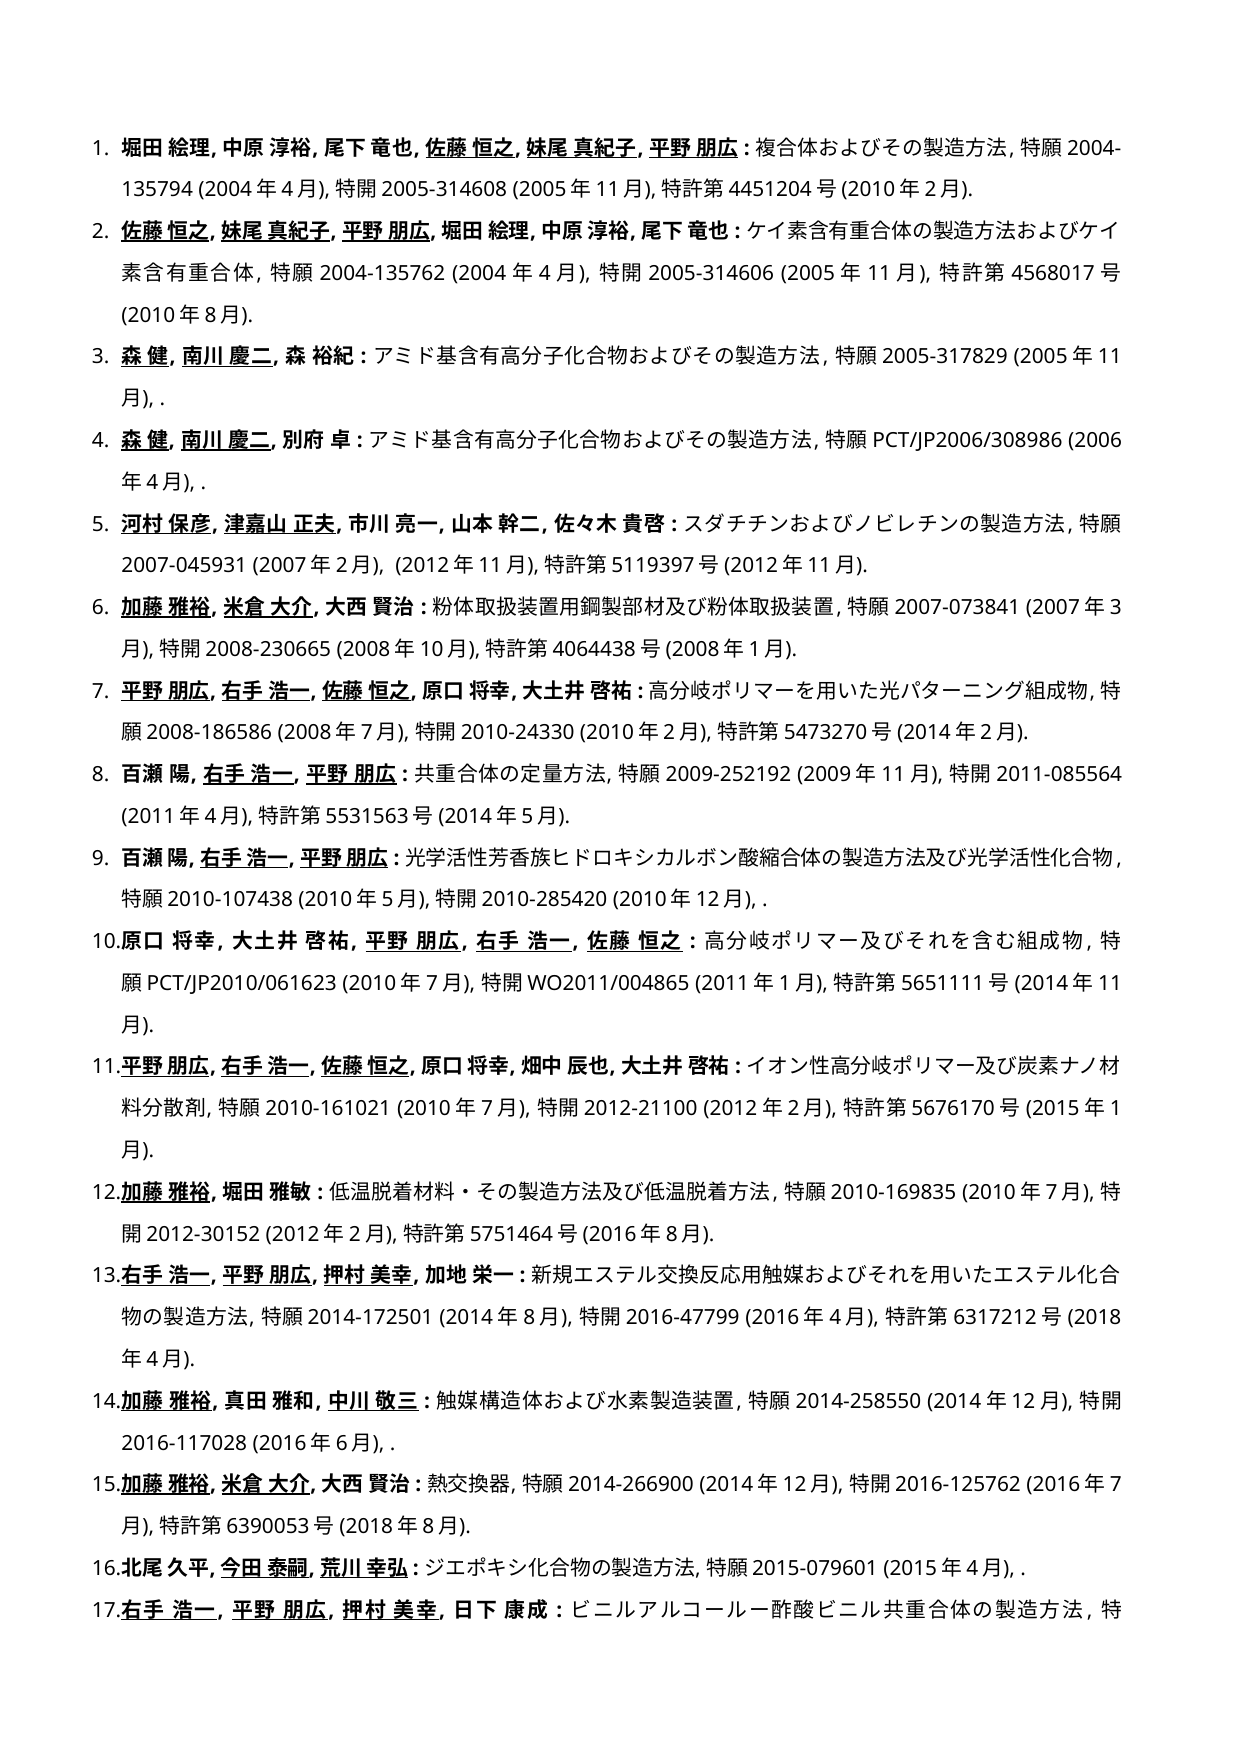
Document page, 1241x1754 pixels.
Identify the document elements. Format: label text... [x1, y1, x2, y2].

list 河村 保彦, 津嘉山 正夫, 市川 亮一, 山本 幹二, 佐々木 貴啓 : スダチチンおよびノビレチンの製造方法, 特願2007-045931 (2007年2月), (2012年11月), 特許第5119397号 (2012年11月). [92, 501, 1122, 584]
list 百瀬 陽, 右手 浩一, 平野 朋広 : 光学活性芳香族ヒドロキシカルボン酸縮合体の製造方法及び光学活性化合物, 特願2010-107438 (2010年5月), 特開2010-285420 (2010年12月), . [92, 835, 1122, 919]
list 加藤 雅裕, 真田 雅和, 中川 敬三 : 触媒構造体および水素製造装置, 特願2014-258550 (2014年12月), 特開2016-117028 (2016年6月), . [92, 1378, 1122, 1462]
list 原口 将幸, 大土井 啓祐, 平野 朋広, 右手 浩一, 佐藤 恒之 : 高分岐ポリマー及びそれを含む組成物, 特願PCT/JP2010/061623 (2010年7月), 特開WO2011/004865 (2011年1月), 特許第5651111号 (2014年11月). [92, 919, 1122, 1044]
list 森 健, 南川 慶二, 森 裕紀 : アミド基含有高分子化合物およびその製造方法, 特願2005-317829 (2005年11月), . [92, 334, 1122, 417]
list 平野 朋広, 右手 浩一, 佐藤 恒之, 原口 将幸, 畑中 辰也, 大土井 啓祐 : イオン性高分岐ポリマー及び炭素ナノ材料分散剤, 特願2010-161021 (2010年7月), 特開2012-21100 (2012年2月), 特許第5676170号 (2015年1月). [92, 1044, 1122, 1169]
list 森 健, 南川 慶二, 別府 卓 : アミド基含有高分子化合物およびその製造方法, 特願PCT/JP2006/308986 (2006年4月), . [92, 417, 1122, 501]
list 佐藤 恒之, 妹尾 真紀子, 平野 朋広, 堀田 絵理, 中原 淳裕, 尾下 竜也 : ケイ素含有重合体の製造方法およびケイ素含有重合体, 特願2004-135762 (2004年4月), 特開2005-314606 (2005年11月), 特許第4568017号 (2010年8月). [92, 209, 1122, 334]
list 北尾 久平, 今田 泰嗣, 荒川 幸弘 : ジエポキシ化合物の製造方法, 特願2015-079601 (2015年4月), . [92, 1545, 1122, 1587]
list 右手 浩一, 平野 朋広, 押村 美幸, 加地 栄一 : 新規エステル交換反応用触媒およびそれを用いたエステル化合物の製造方法, 特願2014-172501 (2014年8月), 特開2016-47799 (2016年4月), 特許第6317212号 (2018年4月). [92, 1253, 1122, 1378]
list 百瀬 陽, 右手 浩一, 平野 朋広 : 共重合体の定量方法, 特願2009-252192 (2009年11月), 特開2011-085564 (2011年4月), 特許第5531563号 (2014年5月). [92, 752, 1122, 835]
list 平野 朋広, 右手 浩一, 佐藤 恒之, 原口 将幸, 大土井 啓祐 : 高分岐ポリマーを用いた光パターニング組成物, 特願2008-186586 (2008年7月), 特開2010-24330 (2010年2月), 特許第5473270号 (2014年2月). [92, 668, 1122, 752]
list 加藤 雅裕, 米倉 大介, 大西 賢治 : 熱交換器, 特願2014-266900 (2014年12月), 特開2016-125762 (2016年7月), 特許第6390053号 (2018年8月). [92, 1462, 1122, 1545]
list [92, 1587, 1122, 1629]
list 堀田 絵理, 中原 淳裕, 尾下 竜也, 佐藤 恒之, 妹尾 真紀子, 平野 朋広 : 複合体およびその製造方法, 特願2004-135794 (2004年4月), 特開2005-314608 (2005年11月), 特許第4451204号 (2010年2月). [92, 125, 1122, 209]
list 加藤 雅裕, 堀田 雅敏 : 低温脱着材料・その製造方法及び低温脱着方法, 特願2010-169835 (2010年7月), 特開2012-30152 (2012年2月), 特許第5751464号 (2016年8月). [92, 1169, 1122, 1253]
list 加藤 雅裕, 米倉 大介, 大西 賢治 : 粉体取扱装置用鋼製部材及び粉体取扱装置, 特願2007-073841 (2007年3月), 特開2008-230665 (2008年10月), 特許第4064438号 (2008年1月). [92, 584, 1122, 668]
